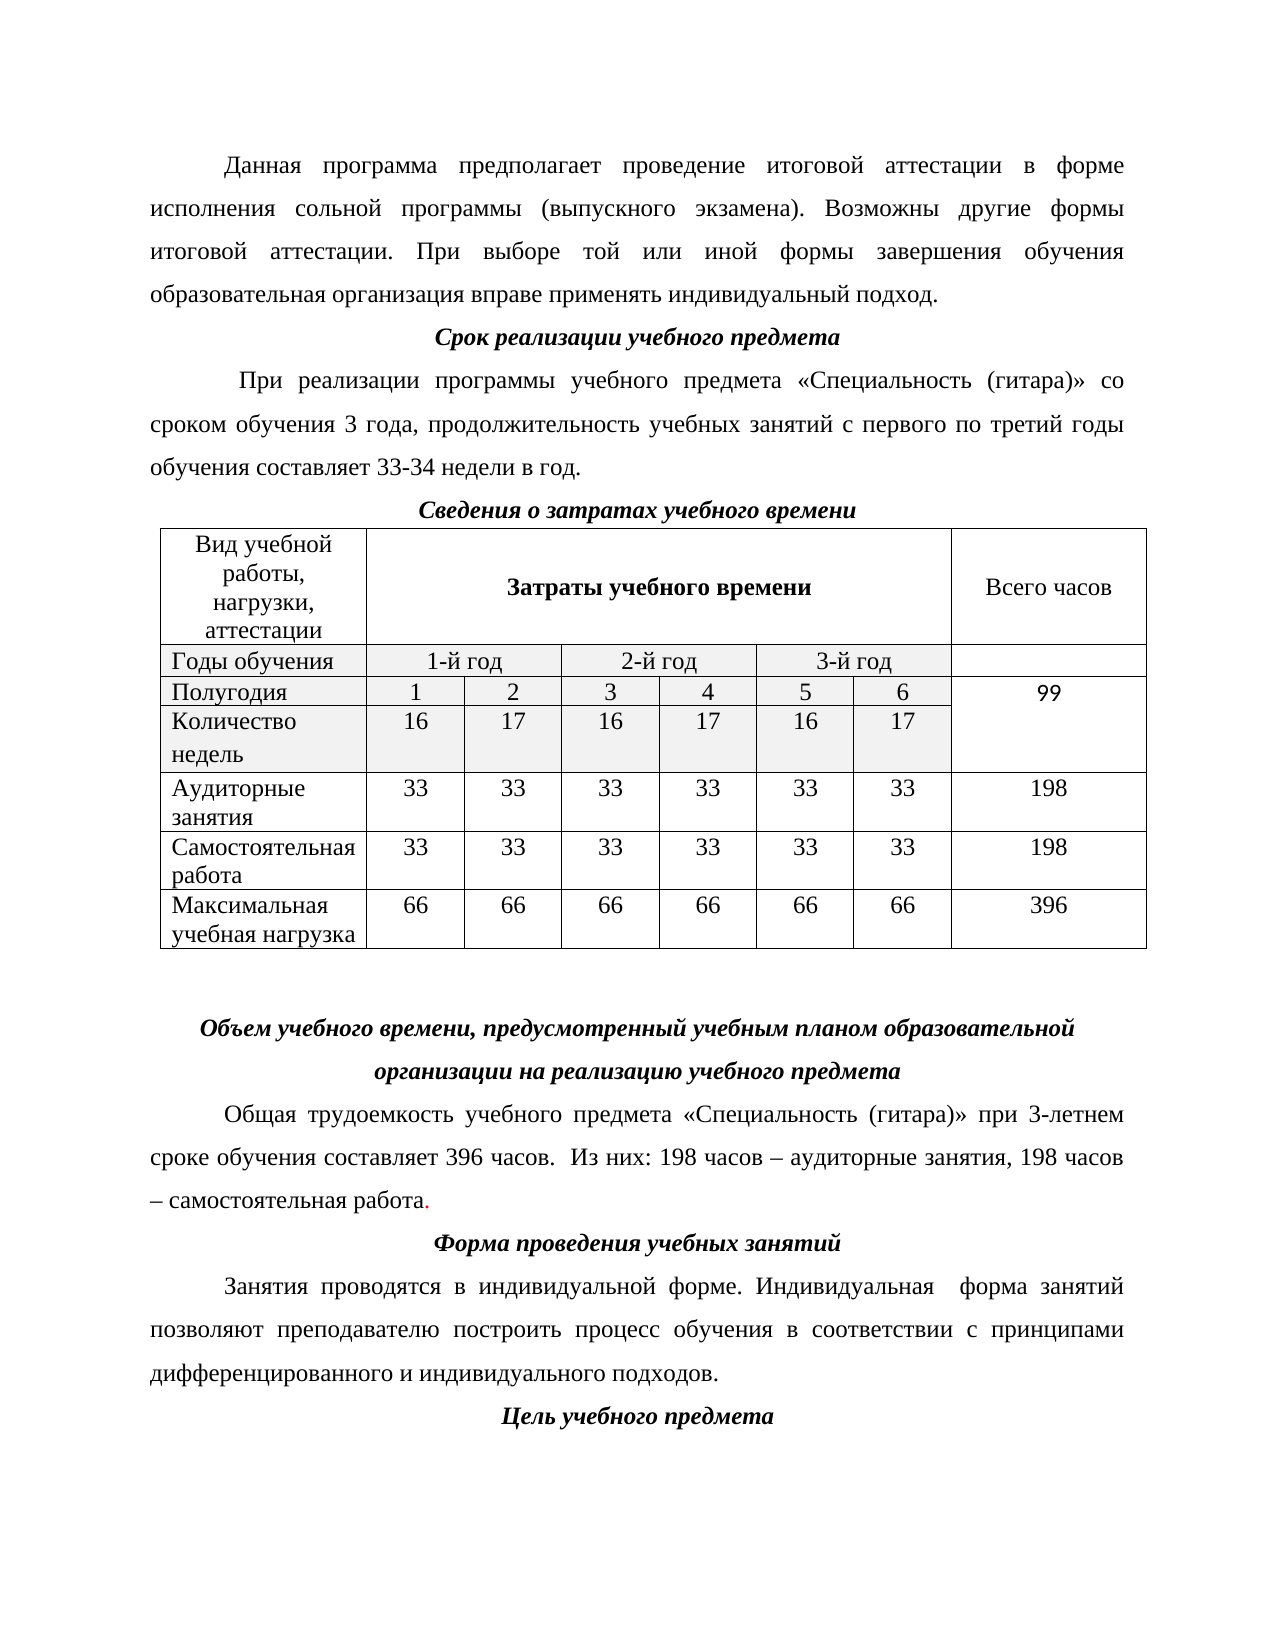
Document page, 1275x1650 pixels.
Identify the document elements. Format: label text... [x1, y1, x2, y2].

table_cell 66 [562, 890, 659, 948]
text Форма проведения учебных занятий [150, 1228, 1125, 1257]
text Сведения о затратах учебного времени [150, 495, 1125, 524]
table_cell 198 [952, 773, 1146, 831]
text Срок реализации учебного предмета [91, 322, 1125, 351]
table_cell 33 [367, 773, 464, 831]
table_cell 33 [757, 832, 853, 889]
table_cell 66 [757, 890, 853, 948]
table_header Затраты учебного времени [367, 529, 951, 644]
table_cell 66 [854, 890, 951, 948]
table_cell Годы обучения [161, 645, 366, 676]
table_cell 16 [367, 706, 464, 772]
table_cell 16 [757, 706, 853, 772]
table_cell 396 [952, 890, 1146, 948]
table_cell 1-й год [367, 645, 561, 676]
text Цель учебного предмета [150, 1401, 1125, 1429]
table_cell 16 [562, 706, 659, 772]
table_cell Максимальная учебная нагрузка [161, 890, 366, 948]
table_cell 33 [465, 832, 561, 889]
table_cell 33 [854, 832, 951, 889]
table_cell 33 [854, 773, 951, 831]
table_cell 6 [854, 677, 951, 705]
table_cell 33 [465, 773, 561, 831]
table_cell Аудиторные занятия [161, 773, 366, 831]
text Объем учебного времени, предусмотренный учебным планом образовательной организации на реализацию учебного предмета [150, 1013, 1125, 1084]
table_cell 33 [660, 832, 756, 889]
table_cell 2-й год [562, 645, 756, 676]
table_cell 3-й год [757, 645, 951, 676]
table_cell 66 [465, 890, 561, 948]
table_cell 4 [660, 677, 756, 705]
table_cell 99 [952, 677, 1146, 772]
table_cell 198 [952, 832, 1146, 889]
table_cell Количество недель [161, 706, 366, 772]
table_cell 66 [660, 890, 756, 948]
text Данная программа предполагает проведение итоговой аттестации в форме исполнения сольной программы (выпускного экзамена). Возможны другие формы итоговой аттестации. При выборе той или иной формы завершения обучения образовательная организация вправе применять индивидуальный подход. [150, 150, 1125, 308]
table_cell Самостоятельная работа [161, 832, 366, 889]
table_cell 33 [757, 773, 853, 831]
table_cell 2 [465, 677, 561, 705]
table_cell 33 [367, 832, 464, 889]
table_cell Полугодия [161, 677, 366, 705]
table_cell 17 [465, 706, 561, 772]
table_cell 3 [562, 677, 659, 705]
table_cell 33 [660, 773, 756, 831]
table_cell 33 [562, 773, 659, 831]
table_cell 5 [757, 677, 853, 705]
table_header Вид учебной работы, нагрузки, аттестации [161, 529, 366, 644]
table_cell 33 [562, 832, 659, 889]
table_cell 17 [854, 706, 951, 772]
table_cell 66 [367, 890, 464, 948]
table_cell [952, 645, 1146, 676]
table_cell 1 [367, 677, 464, 705]
text Занятия проводятся в индивидуальной форме. Индивидуальная форма занятий позволяют преподавателю построить процесс обучения в соответствии с принципами дифференцированного и индивидуального подходов. [150, 1271, 1125, 1386]
table_cell 17 [660, 706, 756, 772]
text Общая трудоемкость учебного предмета «Специальность (гитара)» при 3-летнем сроке обучения составляет 396 часов. Из них: 198 часов – аудиторные занятия, 198 часов – самостоятельная работа. [150, 1099, 1125, 1214]
table_header Всего часов [952, 529, 1146, 644]
text При реализации программы учебного предмета «Специальность (гитара)» со сроком обучения 3 года, продолжительность учебных занятий с первого по третий годы обучения составляет 33-34 недели в год. [150, 366, 1125, 481]
